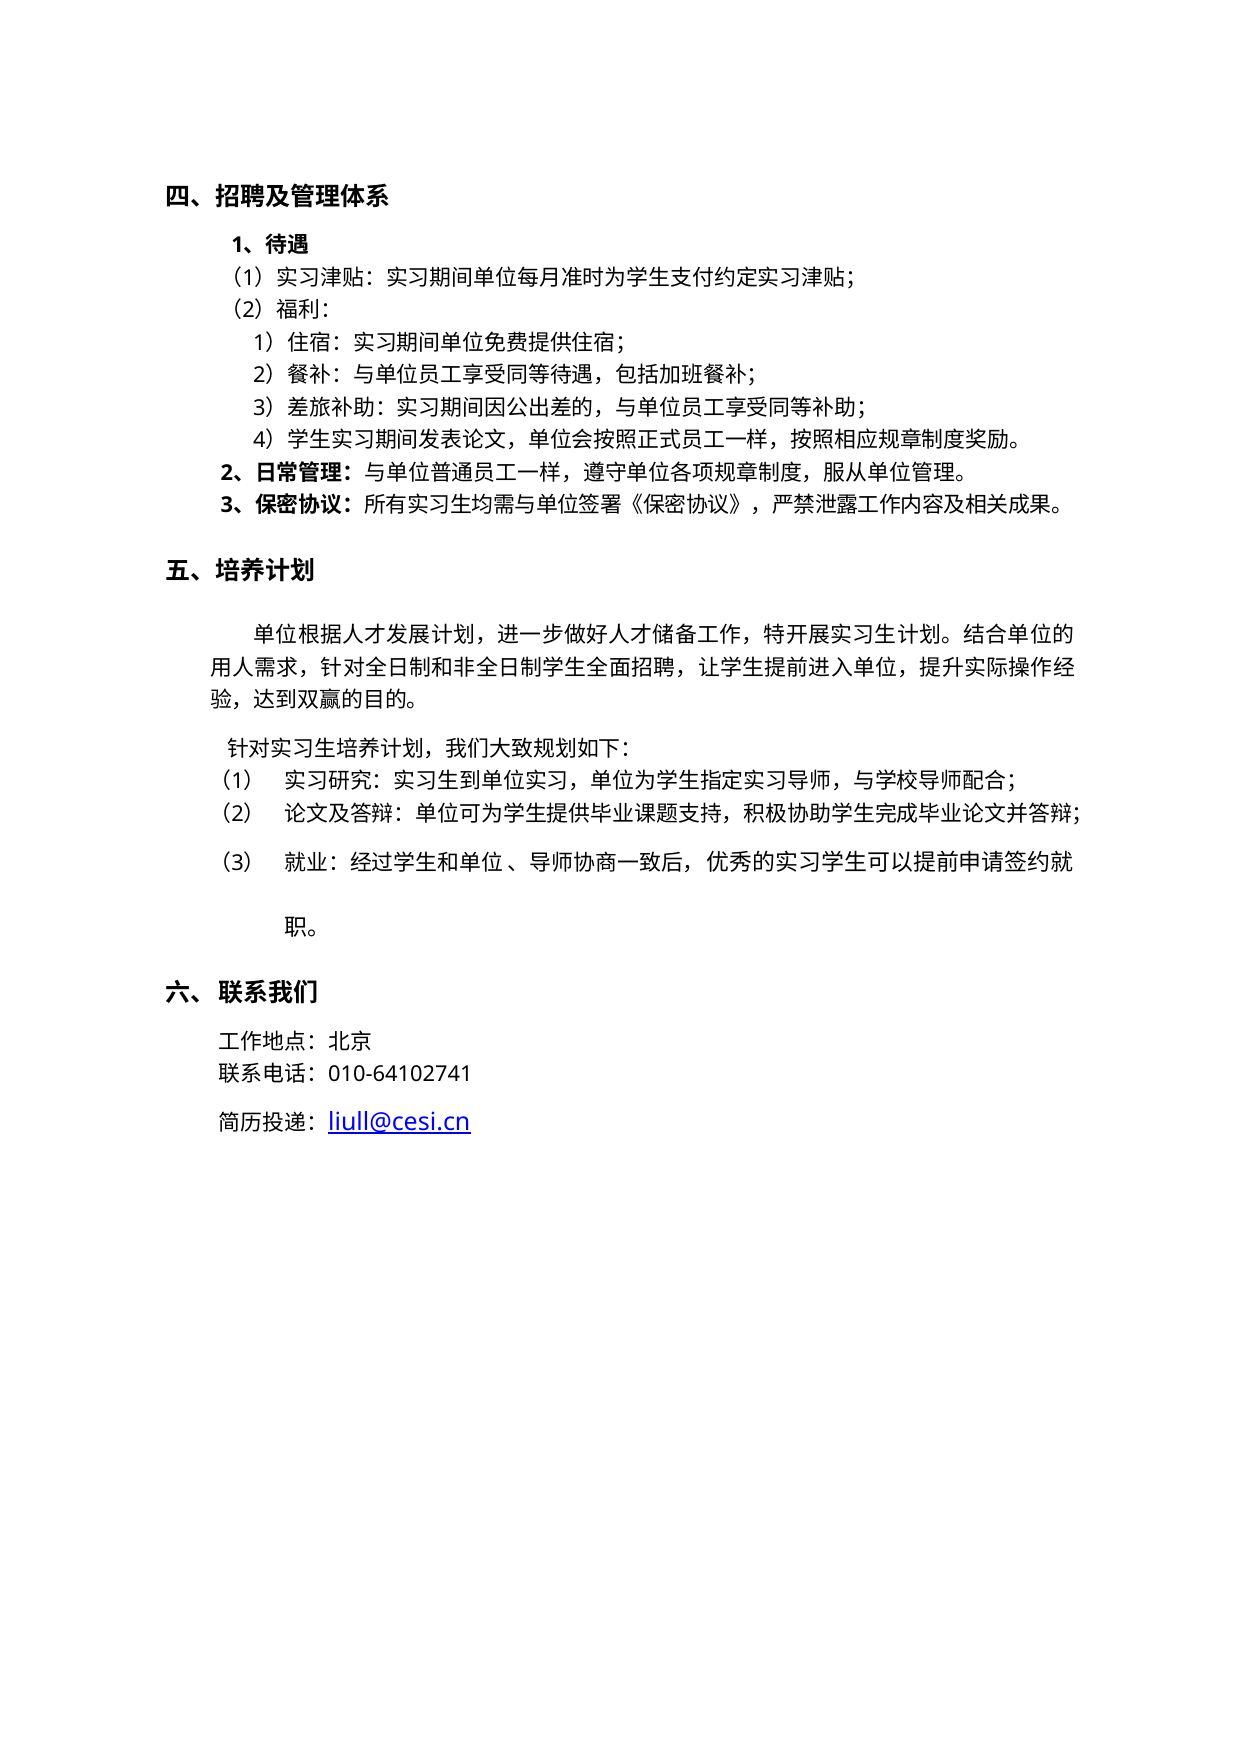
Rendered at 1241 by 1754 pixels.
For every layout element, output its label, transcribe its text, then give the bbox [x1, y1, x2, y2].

text 2、日常管理：与单位普通员工一样，遵守单位各项规章制度，服从单位管理。 [165, 454, 1075, 487]
text 3）差旅补助：实习期间因公出差的，与单位员工享受同等补助； [165, 389, 1075, 422]
list 单位根据人才发展计划，进一步做好人才储备工作，特开展实习生计划。结合单位的用人需求，针对全日制和非全日制学生全面招聘，让学生提前进入单位，提升实际操作经验，达到双赢的目的。 [210, 617, 1075, 714]
text 简历投递：liull@cesi.cn [218, 1088, 1075, 1153]
text （1）实习津贴：实习期间单位每月准时为学生支付约定实习津贴； [165, 259, 1075, 292]
text 4）学生实习期间发表论文，单位会按照正式员工一样，按照相应规章制度奖励。 [165, 422, 1075, 454]
text 工作地点：北京 [218, 1023, 1075, 1056]
list 招聘及管理体系 [165, 162, 1075, 227]
text （2）福利： [165, 292, 1075, 324]
text 3、保密协议：所有实习生均需与单位签署《保密协议》，严禁泄露工作内容及相关成果。 [165, 487, 1075, 519]
list 论文及答辩：单位可为学生提供毕业课题支持，积极协助学生完成毕业论文并答辩； [209, 796, 1075, 828]
list 联系我们 [165, 958, 1075, 1023]
list 培养计划 [165, 536, 1075, 601]
text 1）住宿：实习期间单位免费提供住宿； [165, 324, 1075, 357]
list 实习研究：实习生到单位实习，单位为学生指定实习导师，与学校导师配合； [209, 763, 1075, 796]
text 1、待遇 [165, 227, 1075, 259]
list 就业：经过学生和单位 、导师协商一致后，优秀的实习学生可以提前申请签约就职。 [209, 828, 1075, 958]
text 联系电话：010-64102741 [218, 1056, 1075, 1088]
list 针对实习生培养计划，我们大致规划如下： [210, 731, 1075, 763]
text 2）餐补：与单位员工享受同等待遇，包括加班餐补； [165, 357, 1075, 389]
